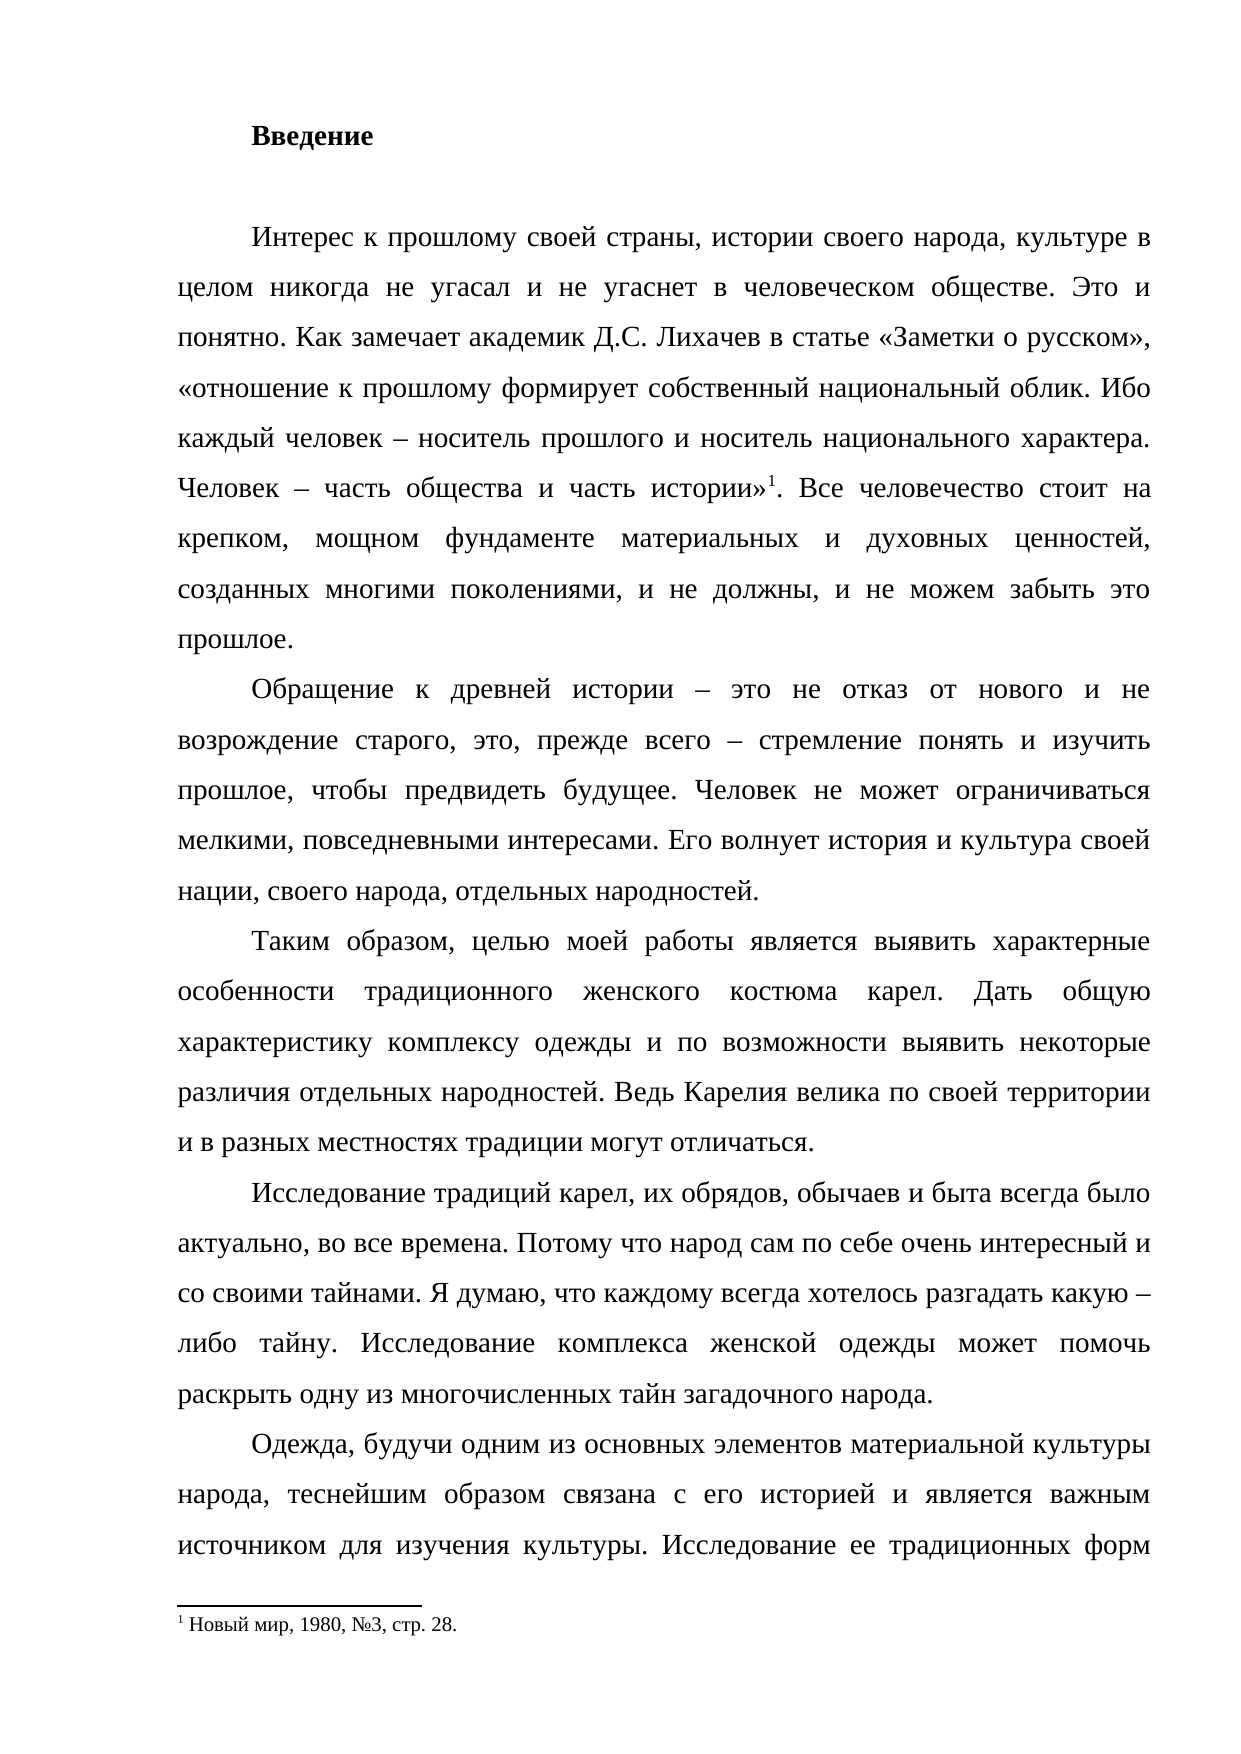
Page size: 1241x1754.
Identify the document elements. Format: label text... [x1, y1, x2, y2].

text Исследование традиций карел, их обрядов, обычаев и быта всегда было актуально, во все времена. Потому что народ сам по себе очень интересный и со своими тайнами. Я думаю, что каждому всегда хотелось разгадать какую – либо тайну. Исследование комплекса женской одежды может помочь раскрыть одну из многочисленных тайн загадочного народа. [177, 1175, 1152, 1409]
text Таким образом, целью моей работы является выявить характерные особенности традиционного женского костюма карел. Дать общую характеристику комплексу одежды и по возможности выявить некоторые различия отдельных народностей. Ведь Карелия велика по своей территории и в разных местностях традиции могут отличаться. [177, 923, 1152, 1158]
text Интерес к прошлому своей страны, истории своего народа, культуре в целом никогда не угасал и не угаснет в человеческом обществе. Это и понятно. Как замечает академик Д.С. Лихачев в статье «Заметки о русском», «отношение к прошлому формирует собственный национальный облик. Ибо каждый человек – носитель прошлого и носитель национального характера. Человек – часть общества и часть истории». Все человечество стоит на крепком, мощном фундаменте материальных и духовных ценностей, созданных многими поколениями, и не должны, и не можем забыть это прошлое. [177, 219, 1152, 655]
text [177, 1426, 1152, 1560]
text Обращение к древней истории – это не отказ от нового и не возрождение старого, это, прежде всего – стремление понять и изучить прошлое, чтобы предвидеть будущее. Человек не может ограничиваться мелкими, повседневными интересами. Его волнует история и культура своей нации, своего народа, отдельных народностей. [177, 672, 1152, 906]
text Введение [177, 118, 1152, 152]
